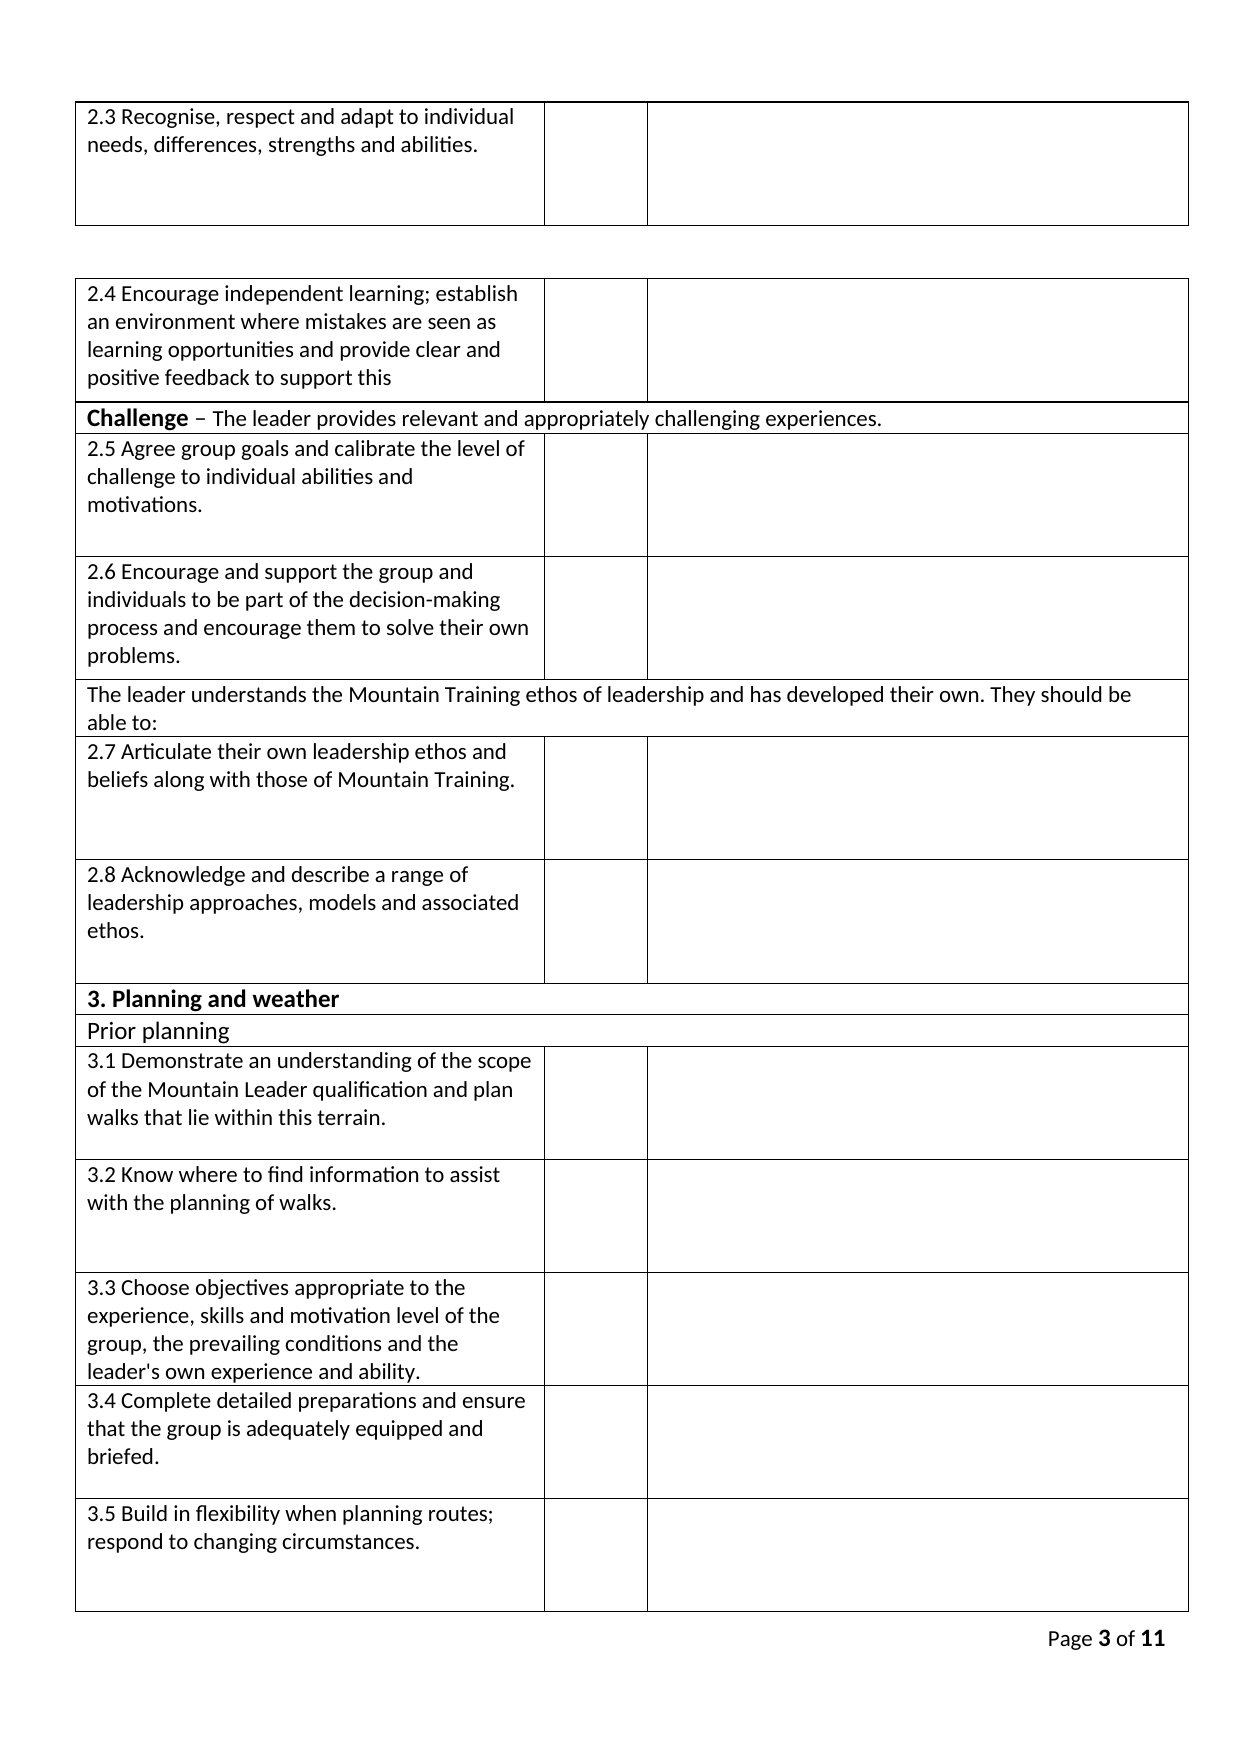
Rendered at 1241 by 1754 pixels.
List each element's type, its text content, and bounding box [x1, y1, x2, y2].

table_cell [648, 737, 1188, 859]
table_cell [545, 103, 647, 224]
table_cell Challenge – The leader provides relevant and appropriately challenging experiences. [76, 403, 1188, 433]
table_cell [648, 1499, 1188, 1611]
table_cell 2.5 Agree group goals and calibrate the level of challenge to individual abilities and motivations. [76, 434, 544, 556]
table_cell [545, 434, 647, 556]
table_cell [648, 860, 1188, 982]
table_cell [648, 103, 1188, 224]
table_cell 3. Planning and weather [76, 984, 1188, 1014]
table_header [648, 279, 1188, 401]
table_cell [545, 557, 647, 679]
table_cell 3.2 Know where to find information to assist with the planning of walks. [76, 1160, 544, 1272]
table_cell [545, 1273, 647, 1385]
table_cell [648, 434, 1188, 556]
table_cell [545, 1047, 647, 1159]
table_cell 3.3 Choose objectives appropriate to the experience, skills and motivation level of the group, the prevailing conditions and the leader's own experience and ability. [76, 1273, 544, 1385]
table_cell 2.8 Acknowledge and describe a range of leadership approaches, models and associated ethos. [76, 860, 544, 982]
table_cell 2.6 Encourage and support the group and individuals to be part of the decision-making process and encourage them to solve their own problems. [76, 557, 544, 679]
table_cell 2.7 Articulate their own leadership ethos and beliefs along with those of Mountain Training. [76, 737, 544, 859]
table_cell [545, 1160, 647, 1272]
table_cell [648, 1273, 1188, 1385]
table_cell 2.3 Recognise, respect and adapt to individual needs, differences, strengths and abilities. [76, 103, 544, 224]
table_cell [648, 557, 1188, 679]
table_header 2.4 Encourage independent learning; establish an environment where mistakes are seen as learning opportunities and provide clear and positive feedback to support this [76, 279, 544, 401]
table_cell [648, 1047, 1188, 1159]
table_cell The leader understands the Mountain Training ethos of leadership and has developed their own. They should be able to: [76, 680, 1188, 736]
table_cell 3.5 Build in flexibility when planning routes; respond to changing circumstances. [76, 1499, 544, 1611]
table_cell 3.4 Complete detailed preparations and ensure that the group is adequately equipped and briefed. [76, 1386, 544, 1498]
table_cell [648, 1386, 1188, 1498]
table_cell 3.1 Demonstrate an understanding of the scope of the Mountain Leader qualification and plan walks that lie within this terrain. [76, 1047, 544, 1159]
table_cell [545, 737, 647, 859]
table_cell [545, 1386, 647, 1498]
table_cell Prior planning [76, 1015, 1188, 1046]
table_cell [545, 1499, 647, 1611]
table_cell [545, 860, 647, 982]
table_header [545, 279, 647, 401]
table_cell [648, 1160, 1188, 1272]
